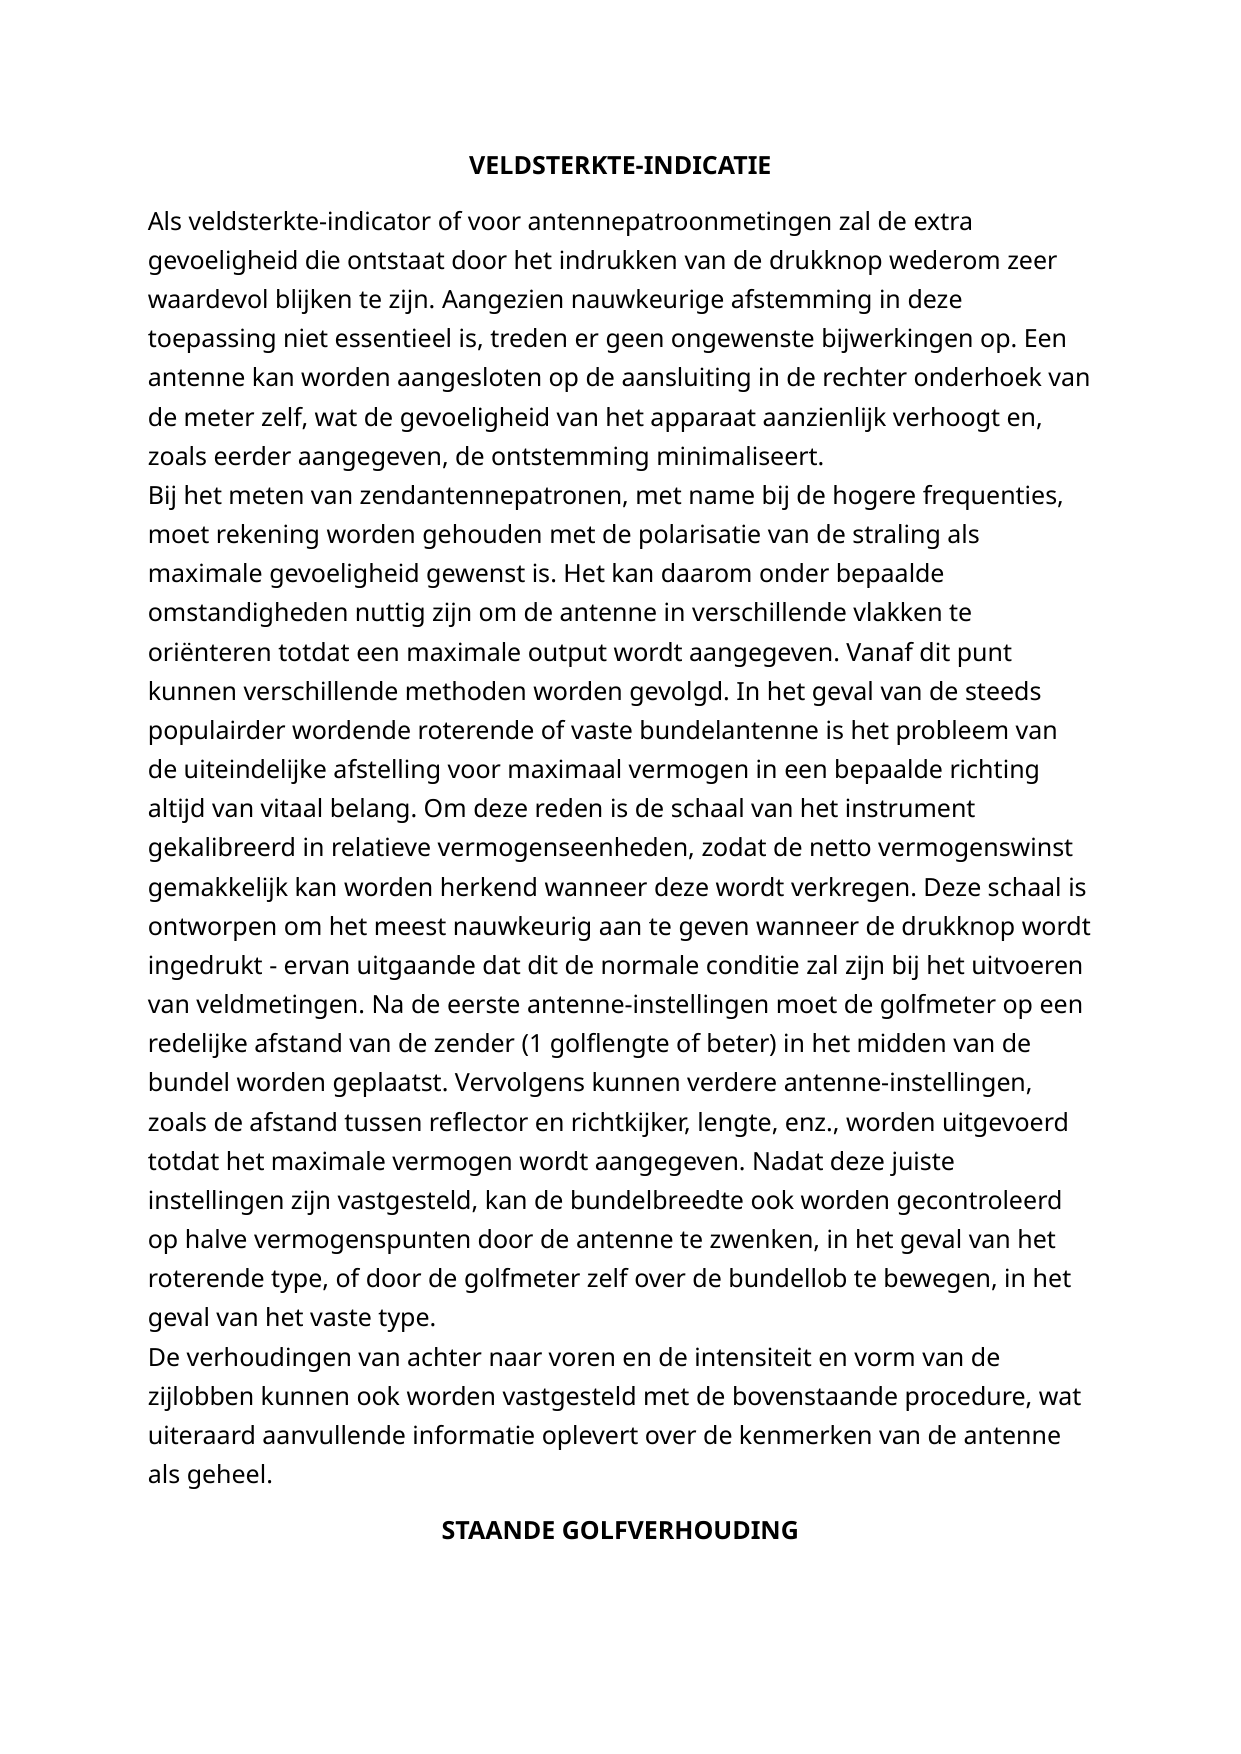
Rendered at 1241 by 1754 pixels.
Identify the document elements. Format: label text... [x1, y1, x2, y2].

text STAANDE GOLFVERHOUDING [148, 1513, 1093, 1547]
text VELDSTERKTE-INDICATIE [148, 148, 1093, 182]
text Als veldsterkte-indicator of voor antennepatroonmetingen zal de extra gevoeligheid die ontstaat door het indrukken van de drukknop wederom zeer waardevol blijken te zijn. Aangezien nauwkeurige afstemming in deze toepassing niet essentieel is, treden er geen ongewenste bijwerkingen op. Een antenne kan worden aangesloten op de aansluiting in de rechter onderhoek van de meter zelf, wat de gevoeligheid van het apparaat aanzienlijk verhoogt en, zoals eerder aangegeven, de ontstemming minimaliseert. Bij het meten van zendantennepatronen, met name bij de hogere frequenties, moet rekening worden gehouden met de polarisatie van de straling als maximale gevoeligheid gewenst is. Het kan daarom onder bepaalde omstandigheden nuttig zijn om de antenne in verschillende vlakken te oriënteren totdat een maximale output wordt aangegeven. Vanaf dit punt kunnen verschillende methoden worden gevolgd. In het geval van de steeds populairder wordende roterende of vaste bundelantenne is het probleem van de uiteindelijke afstelling voor maximaal vermogen in een bepaalde richting altijd van vitaal belang. Om deze reden is de schaal van het instrument gekalibreerd in relatieve vermogenseenheden, zodat de netto vermogenswinst gemakkelijk kan worden herkend wanneer deze wordt verkregen. Deze schaal is ontworpen om het meest nauwkeurig aan te geven wanneer de drukknop wordt ingedrukt - ervan uitgaande dat dit de normale conditie zal zijn bij het uitvoeren van veldmetingen. Na de eerste antenne-instellingen moet de golfmeter op een redelijke afstand van de zender (1 golflengte of beter) in het midden van de bundel worden geplaatst. Vervolgens kunnen verdere antenne-instellingen, zoals de afstand tussen reflector en richtkijker, lengte, enz., worden uitgevoerd totdat het maximale vermogen wordt aangegeven. Nadat deze juiste instellingen zijn vastgesteld, kan de bundelbreedte ook worden gecontroleerd op halve vermogenspunten door de antenne te zwenken, in het geval van het roterende type, of door de golfmeter zelf over de bundellob te bewegen, in het geval van het vaste type. De verhoudingen van achter naar voren en de intensiteit en vorm van de zijlobben kunnen ook worden vastgesteld met de bovenstaande procedure, wat uiteraard aanvullende informatie oplevert over de kenmerken van de antenne als geheel. [148, 203, 1093, 1491]
